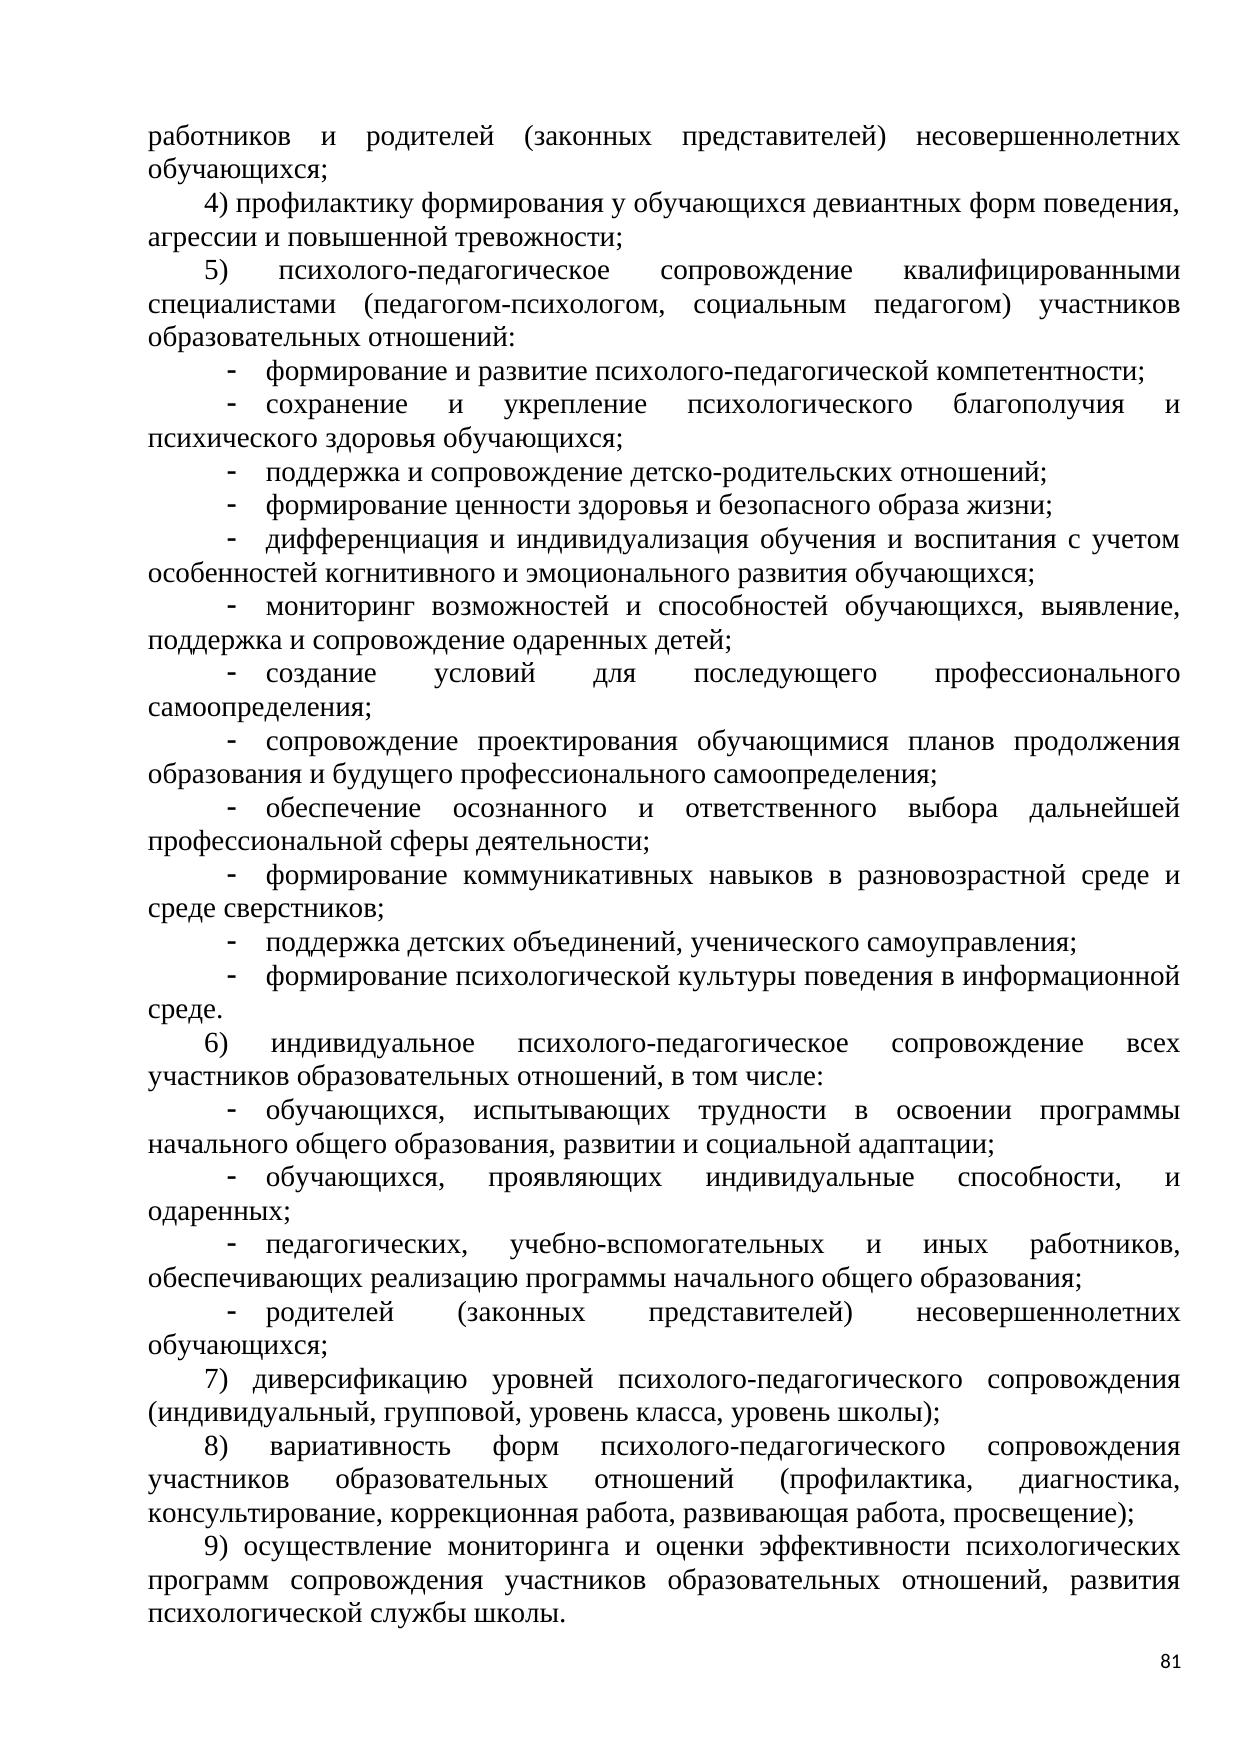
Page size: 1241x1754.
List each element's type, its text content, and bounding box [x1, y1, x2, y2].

list создание условий для последующего профессионального самоопределения; [148, 655, 1181, 723]
text 6) индивидуальное психолого-педагогическое сопровождение всех участников образовательных отношений, в том числе: [148, 1025, 1181, 1092]
text 9) осуществление мониторинга и оценки эффективности психологических программ сопровождения участников образовательных отношений, развития психологической службы школы. [148, 1528, 1181, 1629]
list родителей (законных представителей) несовершеннолетних обучающихся; [148, 1294, 1181, 1361]
list обеспечение осознанного и ответственного выбора дальнейшей профессиональной сферы деятельности; [148, 790, 1181, 857]
list сохранение и укрепление психологического благополучия и психического здоровья обучающихся; [148, 387, 1181, 454]
list мониторинг возможностей и способностей обучающихся, выявление, поддержка и сопровождение одаренных детей; [148, 588, 1181, 655]
list сопровождение проектирования обучающимися планов продолжения образования и будущего профессионального самоопределения; [148, 723, 1181, 790]
text 4) профилактику формирования у обучающихся девиантных форм поведения, агрессии и повышенной тревожности; [148, 185, 1181, 252]
text 5) психолого-педагогическое сопровождение квалифицированными специалистами (педагогом-психологом, социальным педагогом) участников образовательных отношений: [148, 252, 1181, 353]
list формирование коммуникативных навыков в разновозрастной среде и среде сверстников; [148, 857, 1181, 924]
list поддержка и сопровождение детско-родительских отношений; [148, 454, 1181, 487]
list формирование ценности здоровья и безопасного образа жизни; [148, 487, 1181, 521]
list обучающихся, проявляющих индивидуальные способности, и одаренных; [148, 1159, 1181, 1226]
list обучающихся, испытывающих трудности в освоении программы начального общего образования, развитии и социальной адаптации; [148, 1092, 1181, 1159]
list поддержка детских объединений, ученического самоуправления; [148, 924, 1181, 958]
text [148, 118, 1181, 185]
list формирование и развитие психолого-педагогической компетентности; [148, 353, 1181, 387]
list дифференциация и индивидуализация обучения и воспитания с учетом особенностей когнитивного и эмоционального развития обучающихся; [148, 521, 1181, 588]
text 7) диверсификацию уровней психолого-педагогического сопровождения (индивидуальный, групповой, уровень класса, уровень школы); [148, 1361, 1181, 1428]
list педагогических, учебно-вспомогательных и иных работников, обеспечивающих реализацию программы начального общего образования; [148, 1226, 1181, 1294]
text 8) вариативность форм психолого-педагогического сопровождения участников образовательных отношений (профилактика, диагностика, консультирование, коррекционная работа, развивающая работа, просвещение); [148, 1428, 1181, 1528]
list формирование психологической культуры поведения в информационной среде. [148, 958, 1181, 1025]
